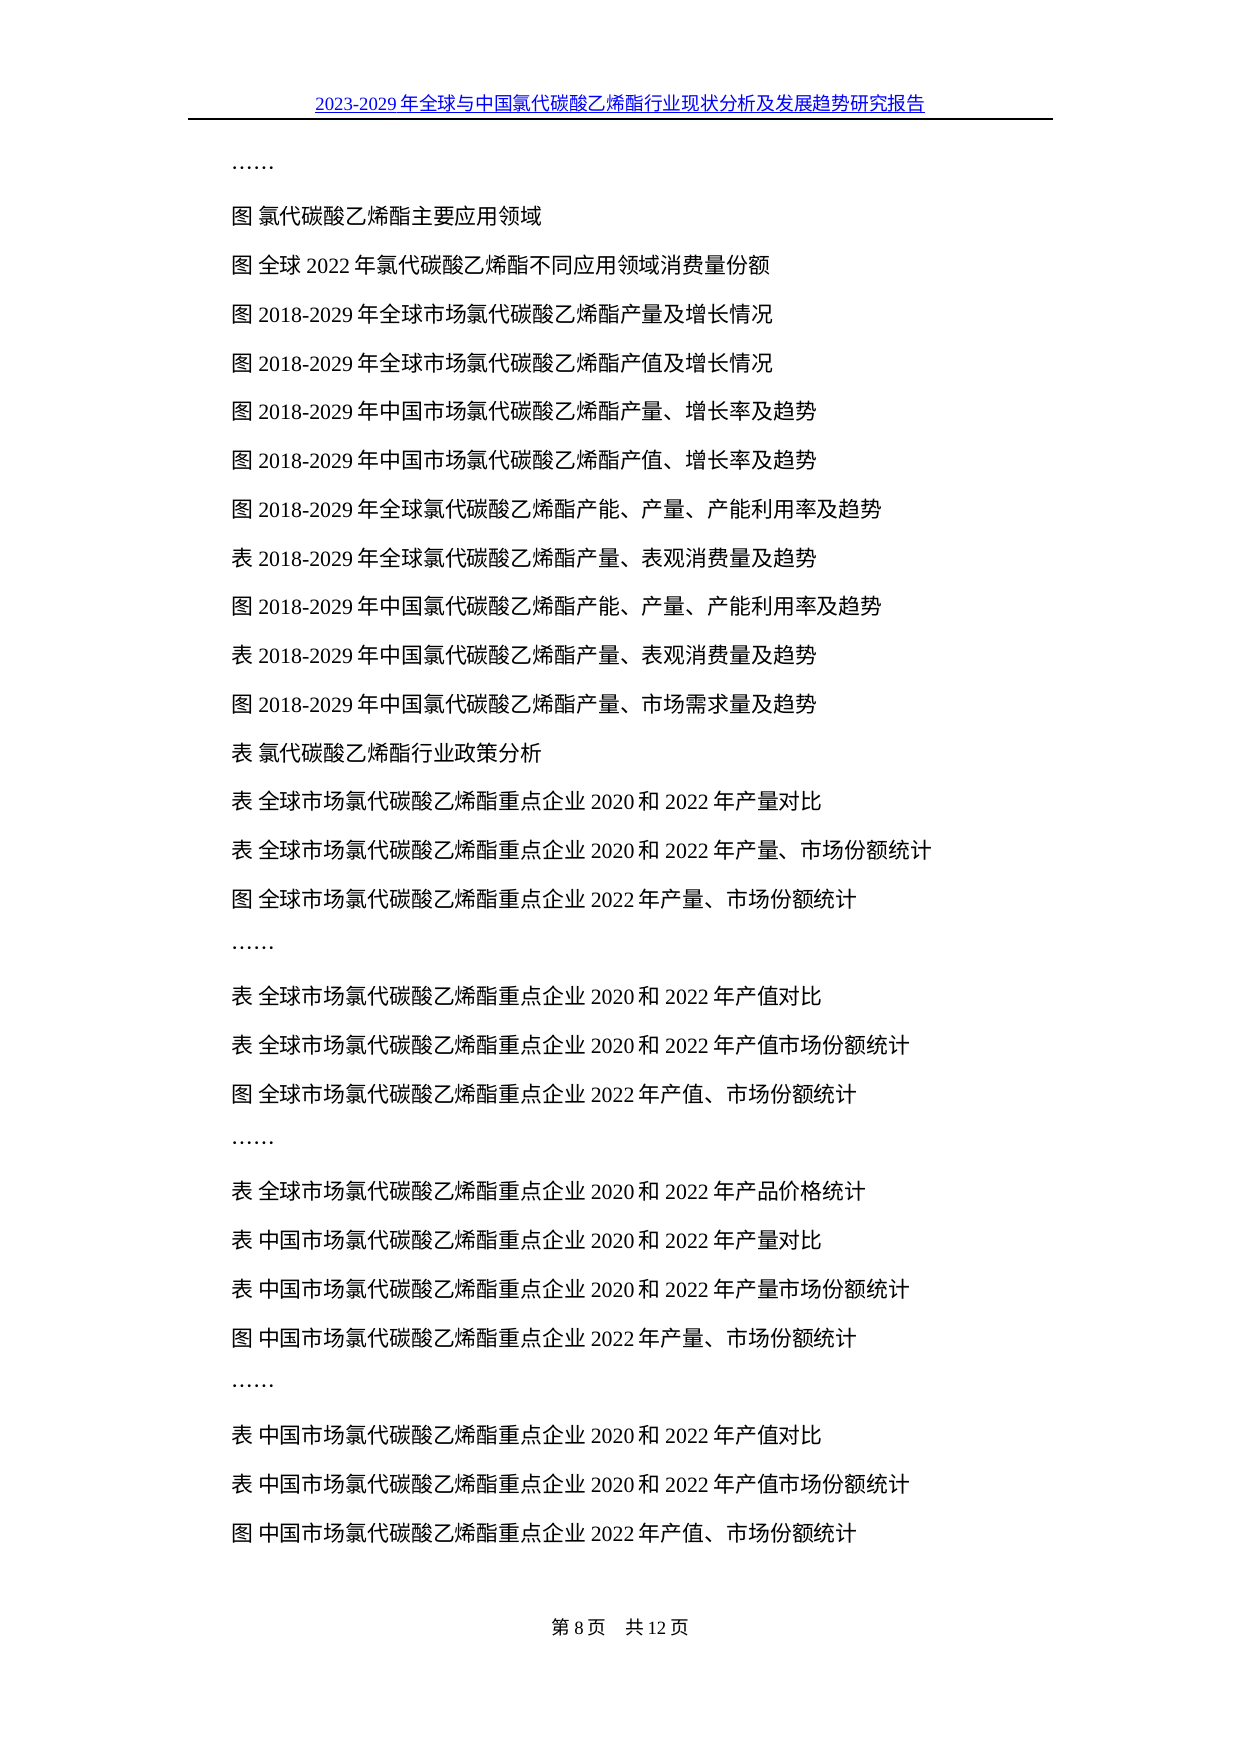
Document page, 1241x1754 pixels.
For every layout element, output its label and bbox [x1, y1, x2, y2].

text [187, 150, 1053, 1548]
